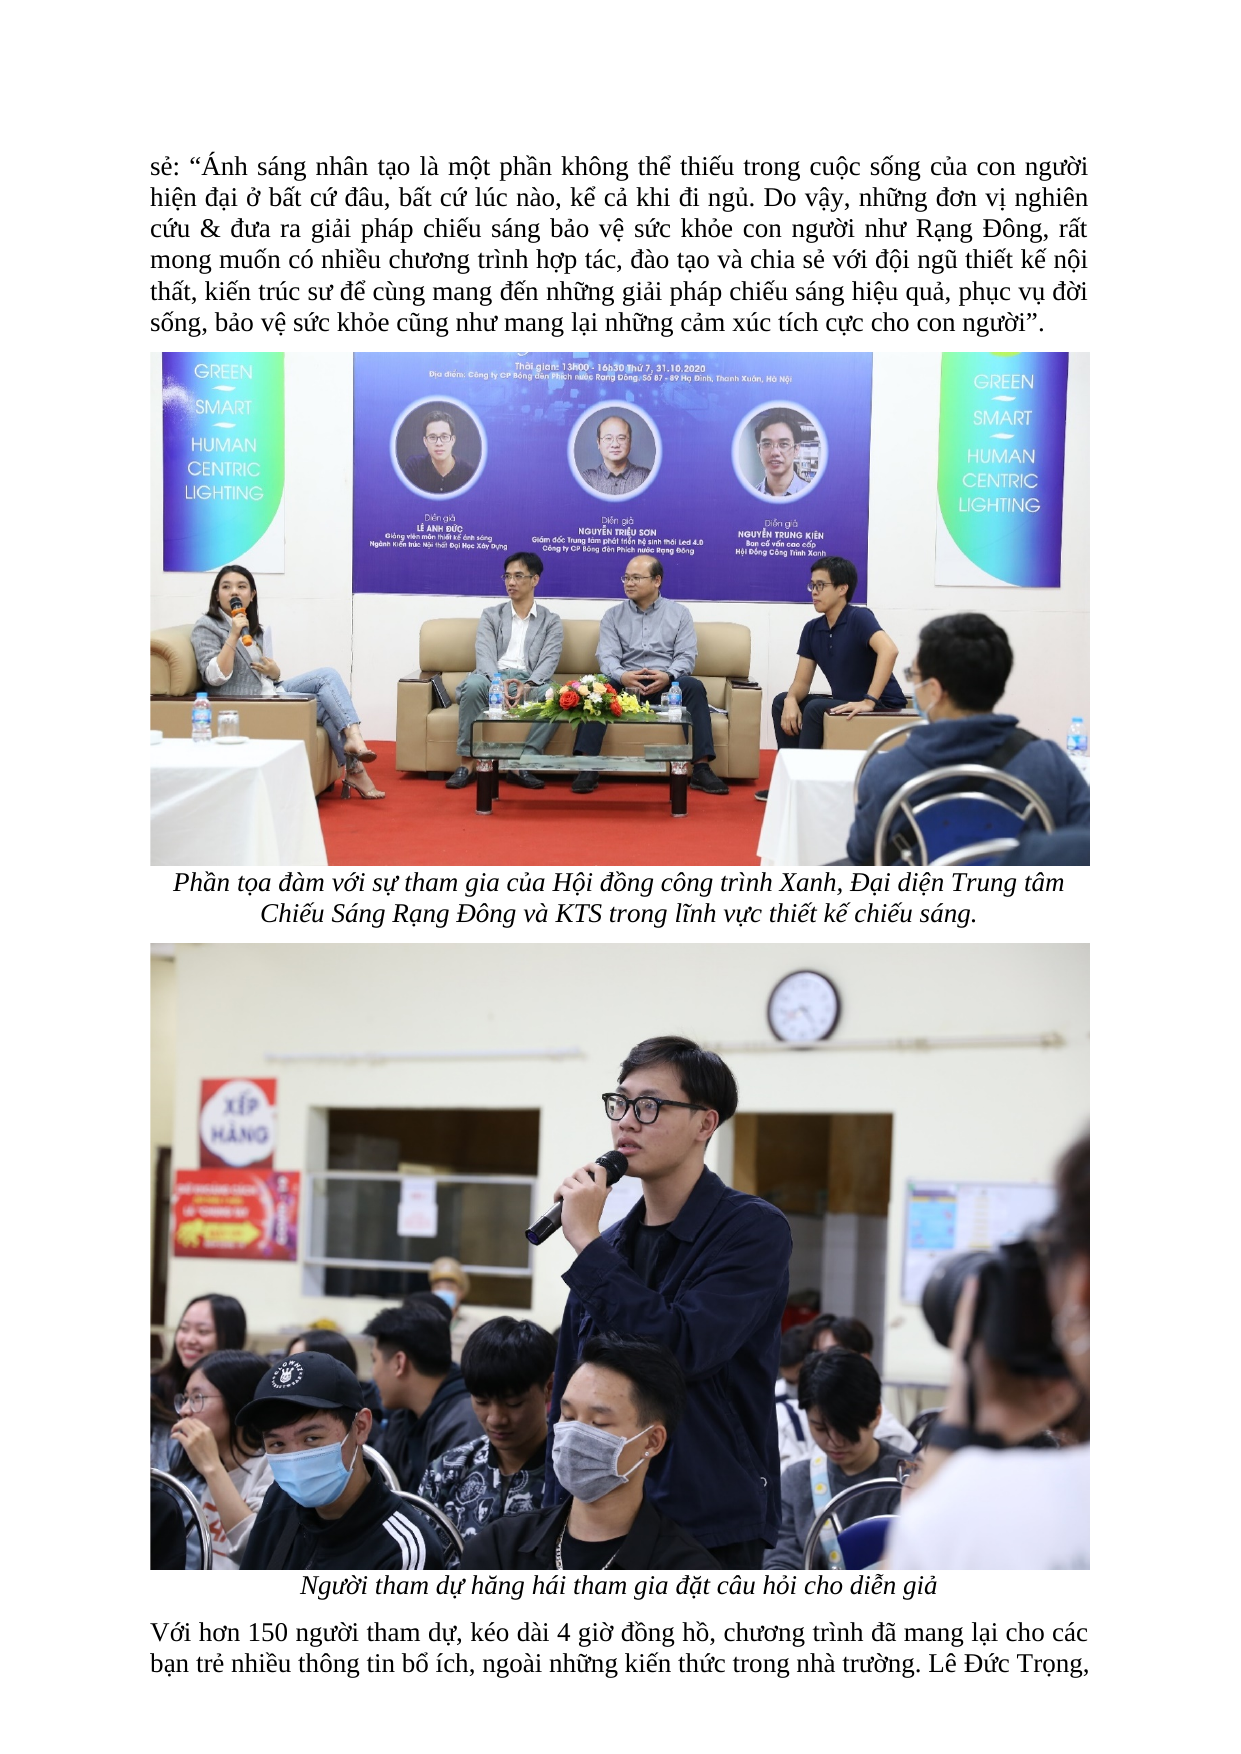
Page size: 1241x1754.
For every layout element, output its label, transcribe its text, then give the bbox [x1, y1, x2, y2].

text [150, 150, 1090, 337]
picture [150, 943, 1090, 1570]
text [150, 1616, 1090, 1678]
text Phần tọa đàm với sự tham gia của Hội đồng công trình Xanh, Đại diện Trung tâm Chiếu Sáng Rạng Đông và KTS trong lĩnh vực thiết kế chiếu sáng. [150, 866, 1090, 928]
text Người tham dự hăng hái tham gia đặt câu hỏi cho diễn giả [150, 1570, 1090, 1601]
picture [150, 352, 1090, 866]
